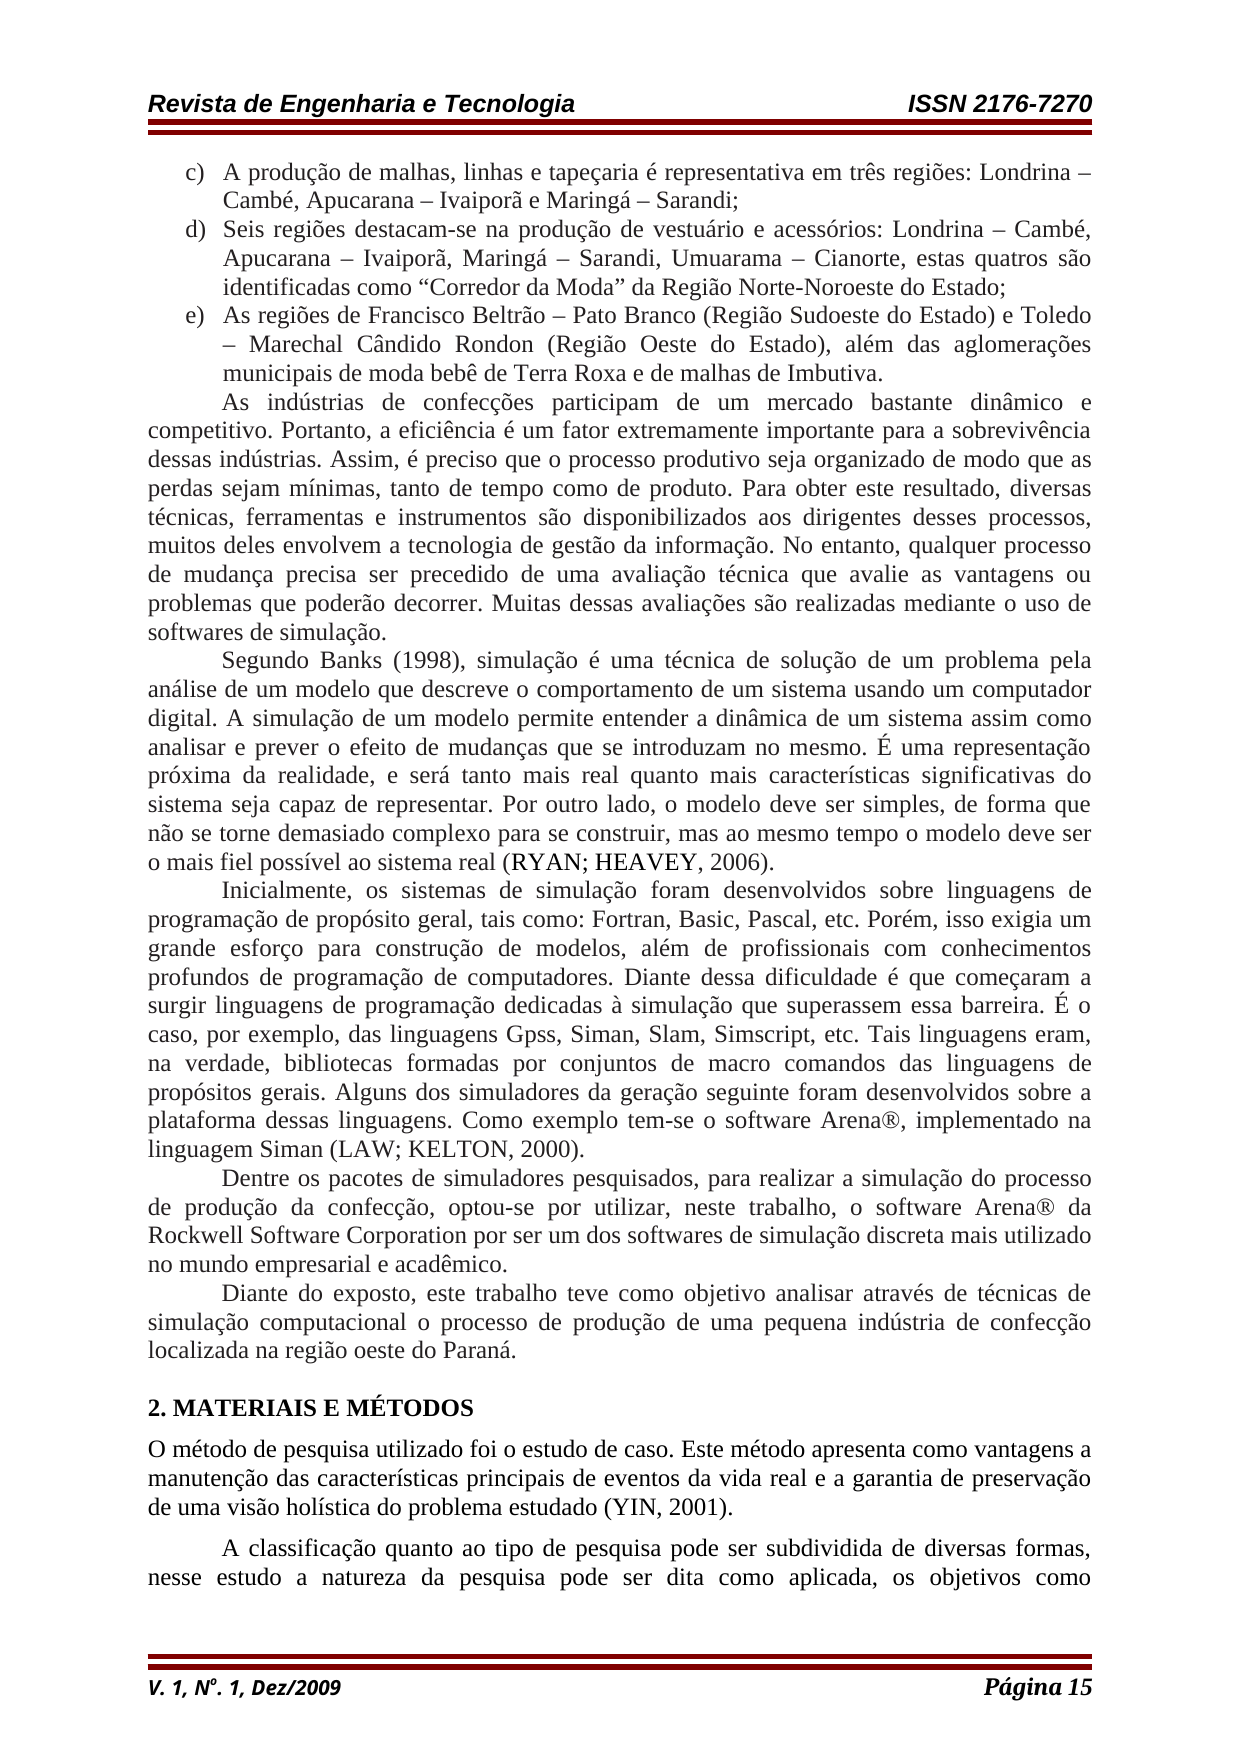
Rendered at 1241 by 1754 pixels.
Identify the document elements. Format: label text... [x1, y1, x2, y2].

text Segundo Banks (1998), simulação é uma técnica de solução de um problema pela análise de um modelo que descreve o comportamento de um sistema usando um computador digital. A simulação de um modelo permite entender a dinâmica de um sistema assim como analisar e prever o efeito de mudanças que se introduzam no mesmo. É uma representação próxima da realidade, e será tanto mais real quanto mais características significativas do sistema seja capaz de representar. Por outro lado, o modelo deve ser simples, de forma que não se torne demasiado complexo para se construir, mas ao mesmo tempo o modelo deve ser o mais fiel possível ao sistema real (RYAN; HEAVEY, 2006). [148, 645, 1092, 875]
text O método de pesquisa utilizado foi o estudo de caso. Este método apresenta como vantagens a manutenção das características principais de eventos da vida real e a garantia de preservação de uma visão holística do problema estudado (YIN, 2001). [148, 1434, 1092, 1520]
text 2. MATERIAIS E MÉTODOS [148, 1393, 1092, 1422]
list A produção de malhas, linhas e tapeçaria é representativa em três regiões: Londrina – Cambé, Apucarana – Ivaiporã e Maringá – Sarandi; [185, 157, 1092, 214]
text Inicialmente, os sistemas de simulação foram desenvolvidos sobre linguagens de programação de propósito geral, tais como: Fortran, Basic, Pascal, etc. Porém, isso exigia um grande esforço para construção de modelos, além de profissionais com conhecimentos profundos de programação de computadores. Diante dessa dificuldade é que começaram a surgir linguagens de programação dedicadas à simulação que superassem essa barreira. É o caso, por exemplo, das linguagens Gpss, Siman, Slam, Simscript, etc. Tais linguagens eram, na verdade, bibliotecas formadas por conjuntos de macro comandos das linguagens de propósitos gerais. Alguns dos simuladores da geração seguinte foram desenvolvidos sobre a plataforma dessas linguagens. Como exemplo tem-se o software Arena®, implementado na linguagem Siman (LAW; KELTON, 2000). [148, 875, 1092, 1163]
text Diante do exposto, este trabalho teve como objetivo analisar através de técnicas de simulação computacional o processo de produção de uma pequena indústria de confecção localizada na região oeste do Paraná. [148, 1278, 1092, 1364]
text Dentre os pacotes de simuladores pesquisados, para realizar a simulação do processo de produção da confecção, optou-se por utilizar, neste trabalho, o software Arena® da Rockwell Software Corporation por ser um dos softwares de simulação discreta mais utilizado no mundo empresarial e acadêmico. [148, 1163, 1092, 1278]
text As indústrias de confecções participam de um mercado bastante dinâmico e competitivo. Portanto, a eficiência é um fator extremamente importante para a sobrevivência dessas indústrias. Assim, é preciso que o processo produtivo seja organizado de modo que as perdas sejam mínimas, tanto de tempo como de produto. Para obter este resultado, diversas técnicas, ferramentas e instrumentos são disponibilizados aos dirigentes desses processos, muitos deles envolvem a tecnologia de gestão da informação. No entanto, qualquer processo de mudança precisa ser precedido de uma avaliação técnica que avalie as vantagens ou problemas que poderão decorrer. Muitas dessas avaliações são realizadas mediante o uso de softwares de simulação. [148, 387, 1092, 645]
list As regiões de Francisco Beltrão – Pato Branco (Região Sudoeste do Estado) e Toledo – Marechal Cândido Rondon (Região Oeste do Estado), além das aglomerações municipais de moda bebê de Terra Roxa e de malhas de Imbutiva. [185, 300, 1092, 387]
list Seis regiões destacam-se na produção de vestuário e acessórios: Londrina – Cambé, Apucarana – Ivaiporã, Maringá – Sarandi, Umuarama – Cianorte, estas quatros são identificadas como “Corredor da Moda” da Região Norte-Noroeste do Estado; [185, 214, 1092, 300]
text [148, 1533, 1092, 1590]
